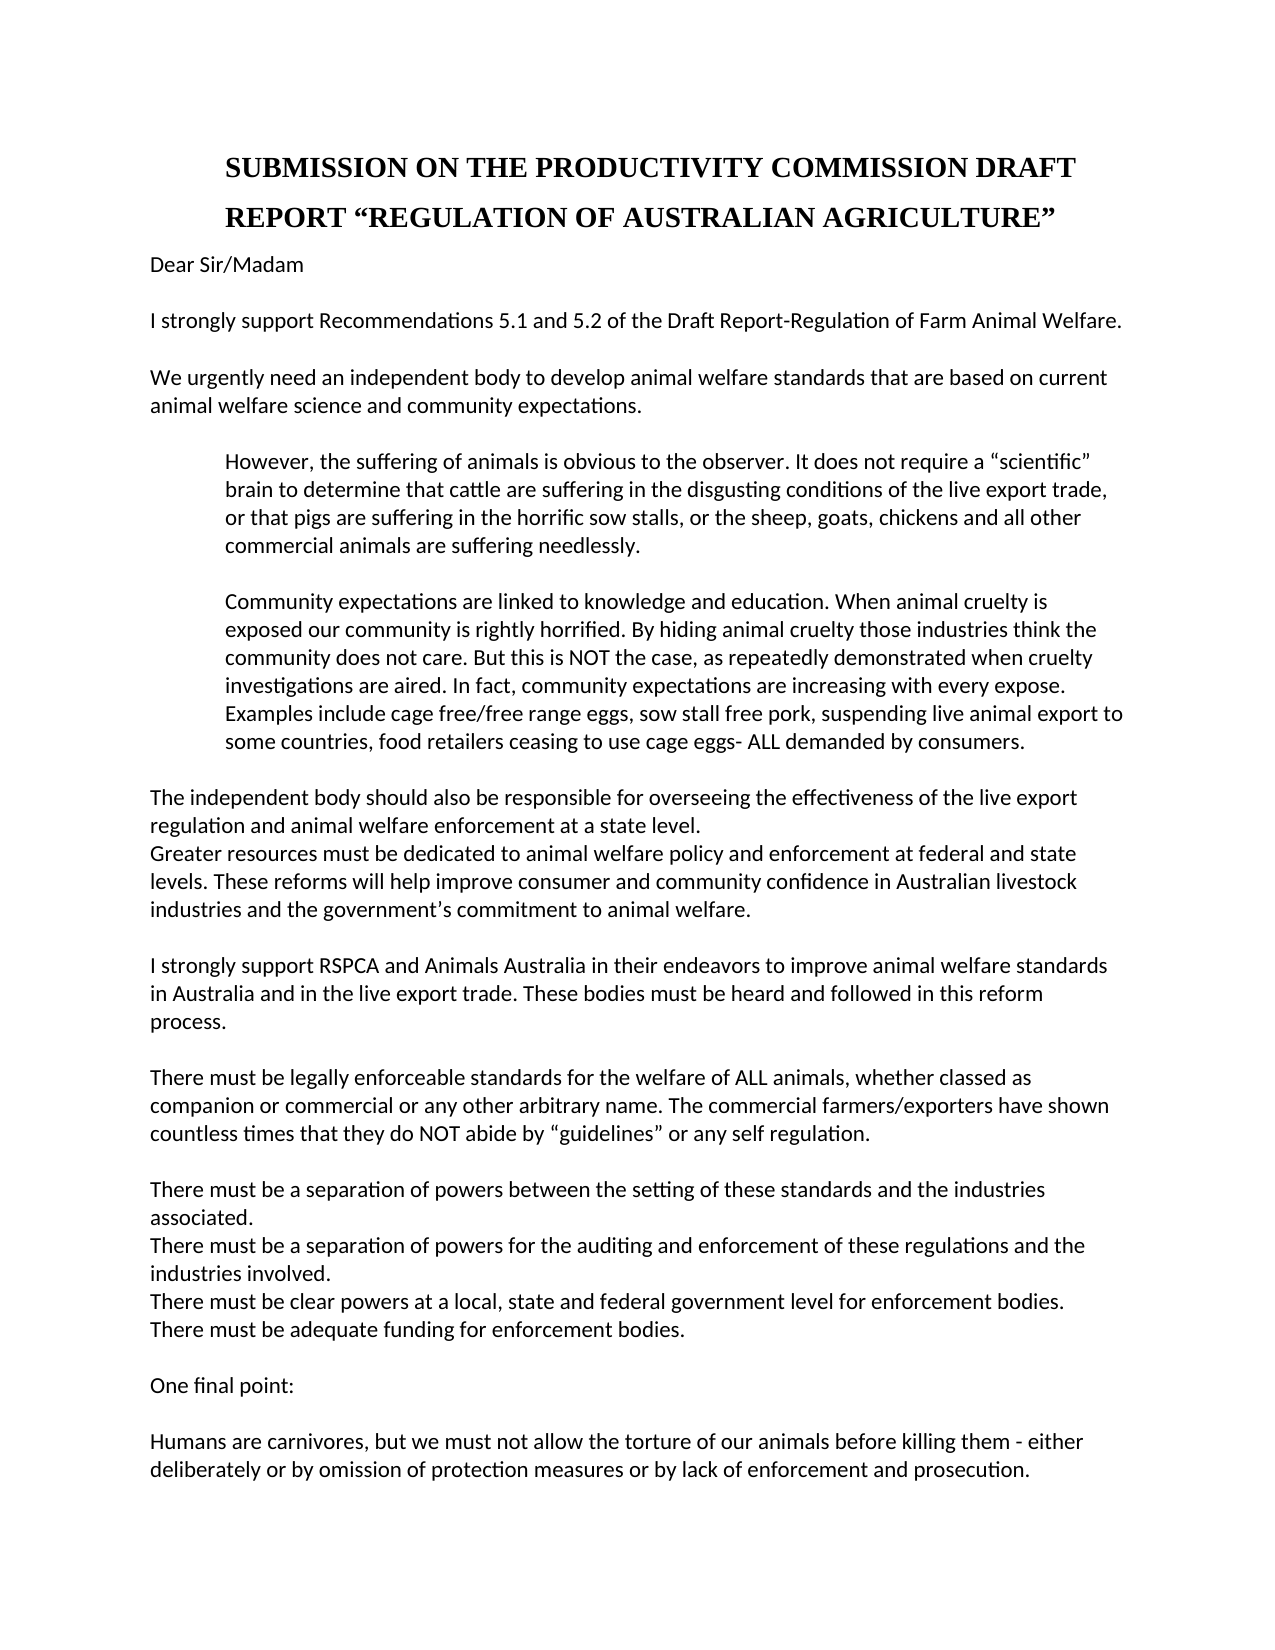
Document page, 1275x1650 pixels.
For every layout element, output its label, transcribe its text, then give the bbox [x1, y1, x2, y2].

text There must be a separation of powers between the setting of these standards and the industries associated. [150, 1175, 1125, 1231]
text Community expectations are linked to knowledge and education. When animal cruelty is exposed our community is rightly horrified. By hiding animal cruelty those industries think the community does not care. But this is NOT the case, as repeatedly demonstrated when cruelty investigations are aired. In fact, community expectations are increasing with every expose. Examples include cage free/free range eggs, sow stall free pork, suspending live animal export to some countries, food retailers ceasing to use cage eggs- ALL demanded by consumers. [225, 587, 1125, 755]
text Dear Sir/Madam [150, 251, 1125, 279]
text However, the suffering of animals is obvious to the observer. It does not require a “scientific” brain to determine that cattle are suffering in the disgusting conditions of the live export trade, or that pigs are suffering in the horrific sow stalls, or the sheep, goats, chickens and all other commercial animals are suffering needlessly. [225, 447, 1125, 559]
text We urgently need an independent body to develop animal welfare standards that are based on current animal welfare science and community expectations. [150, 363, 1125, 419]
text Greater resources must be dedicated to animal welfare policy and enforcement at federal and state levels. These reforms will help improve consumer and community confidence in Australian livestock industries and the government’s commitment to animal welfare. [150, 839, 1125, 923]
text I strongly support Recommendations 5.1 and 5.2 of the Draft Report-Regulation of Farm Animal Welfare. [150, 307, 1125, 335]
text I strongly support RSPCA and Animals Australia in their endeavors to improve animal welfare standards in Australia and in the live export trade. These bodies must be heard and followed in this reform process. [150, 951, 1125, 1035]
text There must be adequate funding for enforcement bodies. [150, 1315, 1125, 1343]
text SUBMISSION ON THE PRODUCTIVITY COMMISSION DRAFT REPORT “REGULATION OF AUSTRALIAN AGRICULTURE” [225, 150, 1125, 234]
text There must be a separation of powers for the auditing and enforcement of these regulations and the industries involved. [150, 1231, 1125, 1287]
text Humans are carnivores, but we must not allow the torture of our animals before killing them - either deliberately or by omission of protection measures or by lack of enforcement and prosecution. [150, 1427, 1125, 1483]
text One final point: [150, 1371, 1125, 1399]
text There must be clear powers at a local, state and federal government level for enforcement bodies. [150, 1287, 1125, 1315]
text The independent body should also be responsible for overseeing the effectiveness of the live export regulation and animal welfare enforcement at a state level. [150, 783, 1125, 839]
text There must be legally enforceable standards for the welfare of ALL animals, whether classed as companion or commercial or any other arbitrary name. The commercial farmers/exporters have shown countless times that they do NOT abide by “guidelines” or any self regulation. [150, 1063, 1125, 1147]
